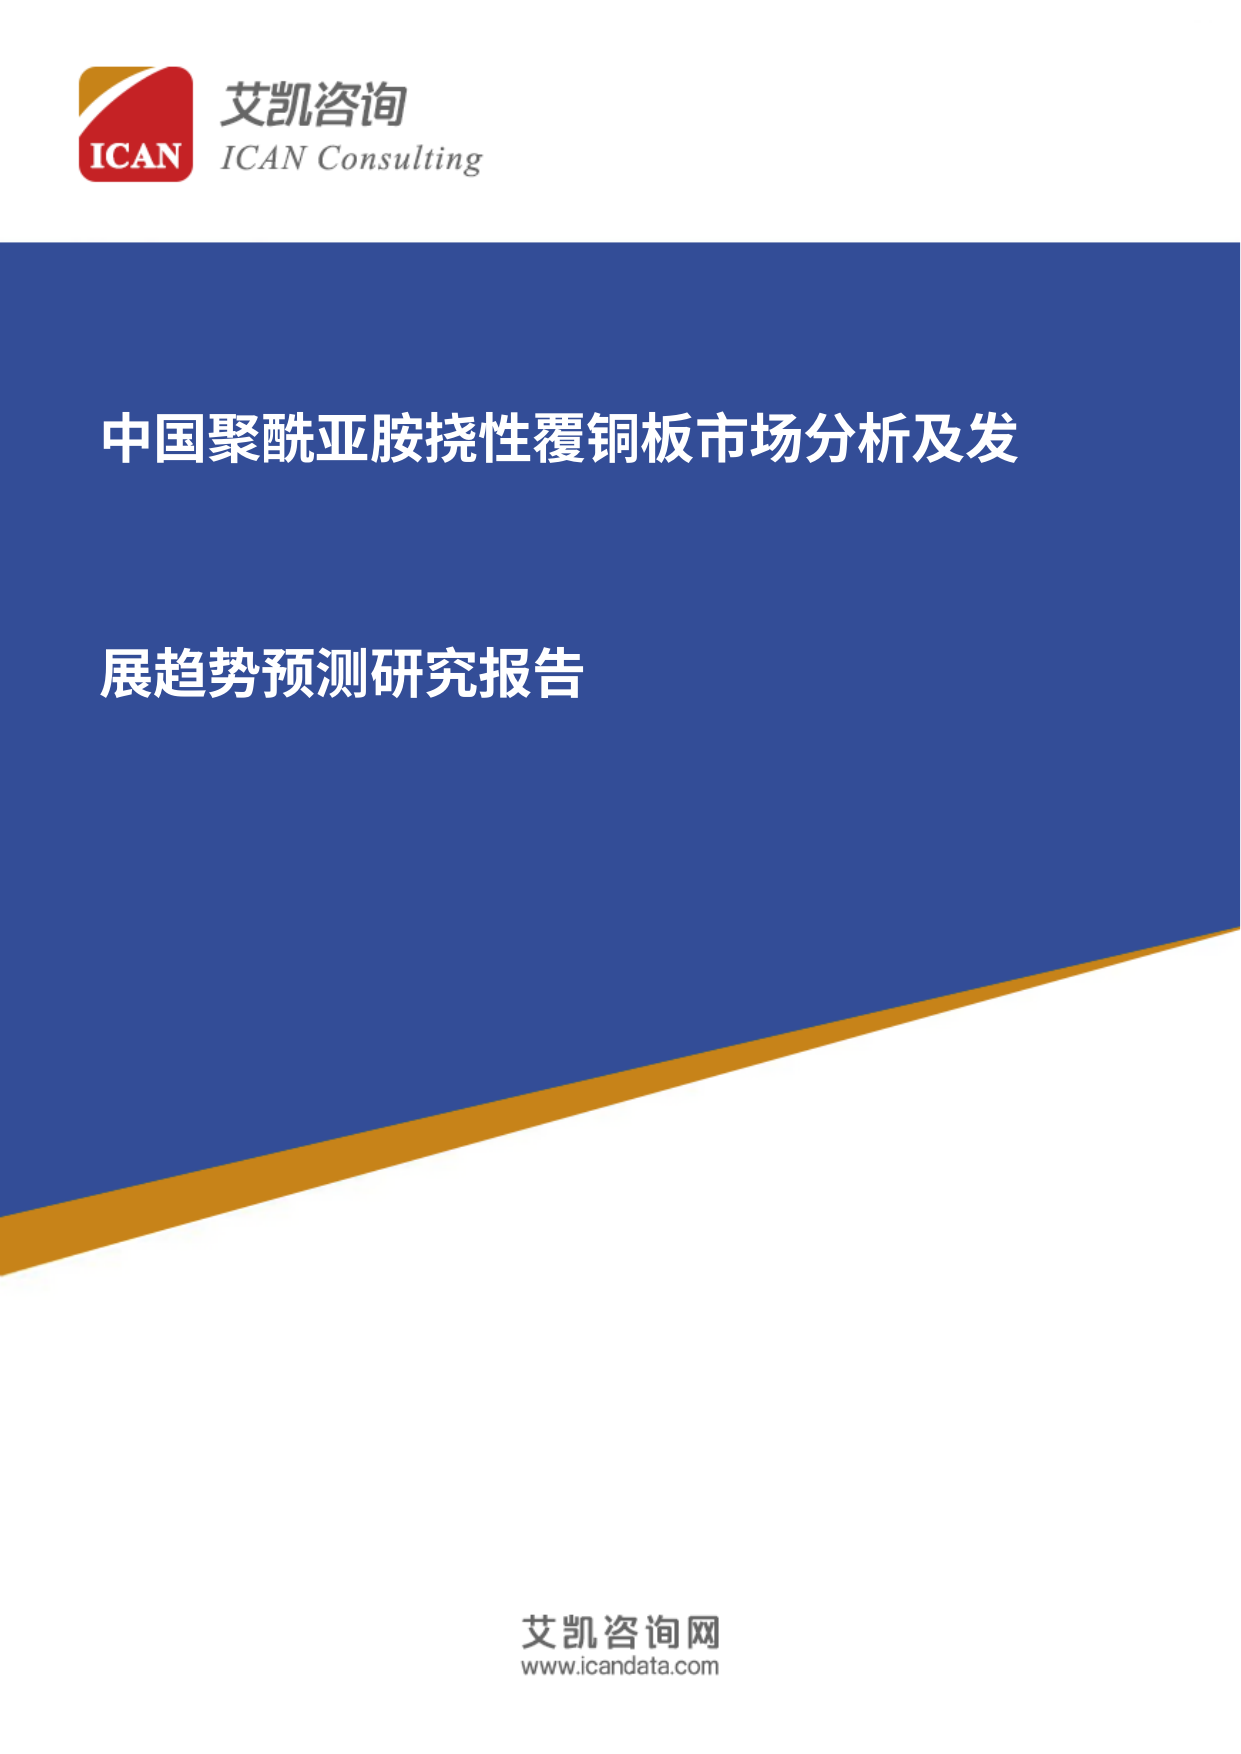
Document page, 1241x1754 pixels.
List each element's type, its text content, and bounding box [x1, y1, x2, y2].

subtitle 中国聚酰亚胺挠性覆铜板市场分析及发展趋势预测研究报告 [99, 386, 1053, 718]
picture [0, 5, 1241, 1754]
